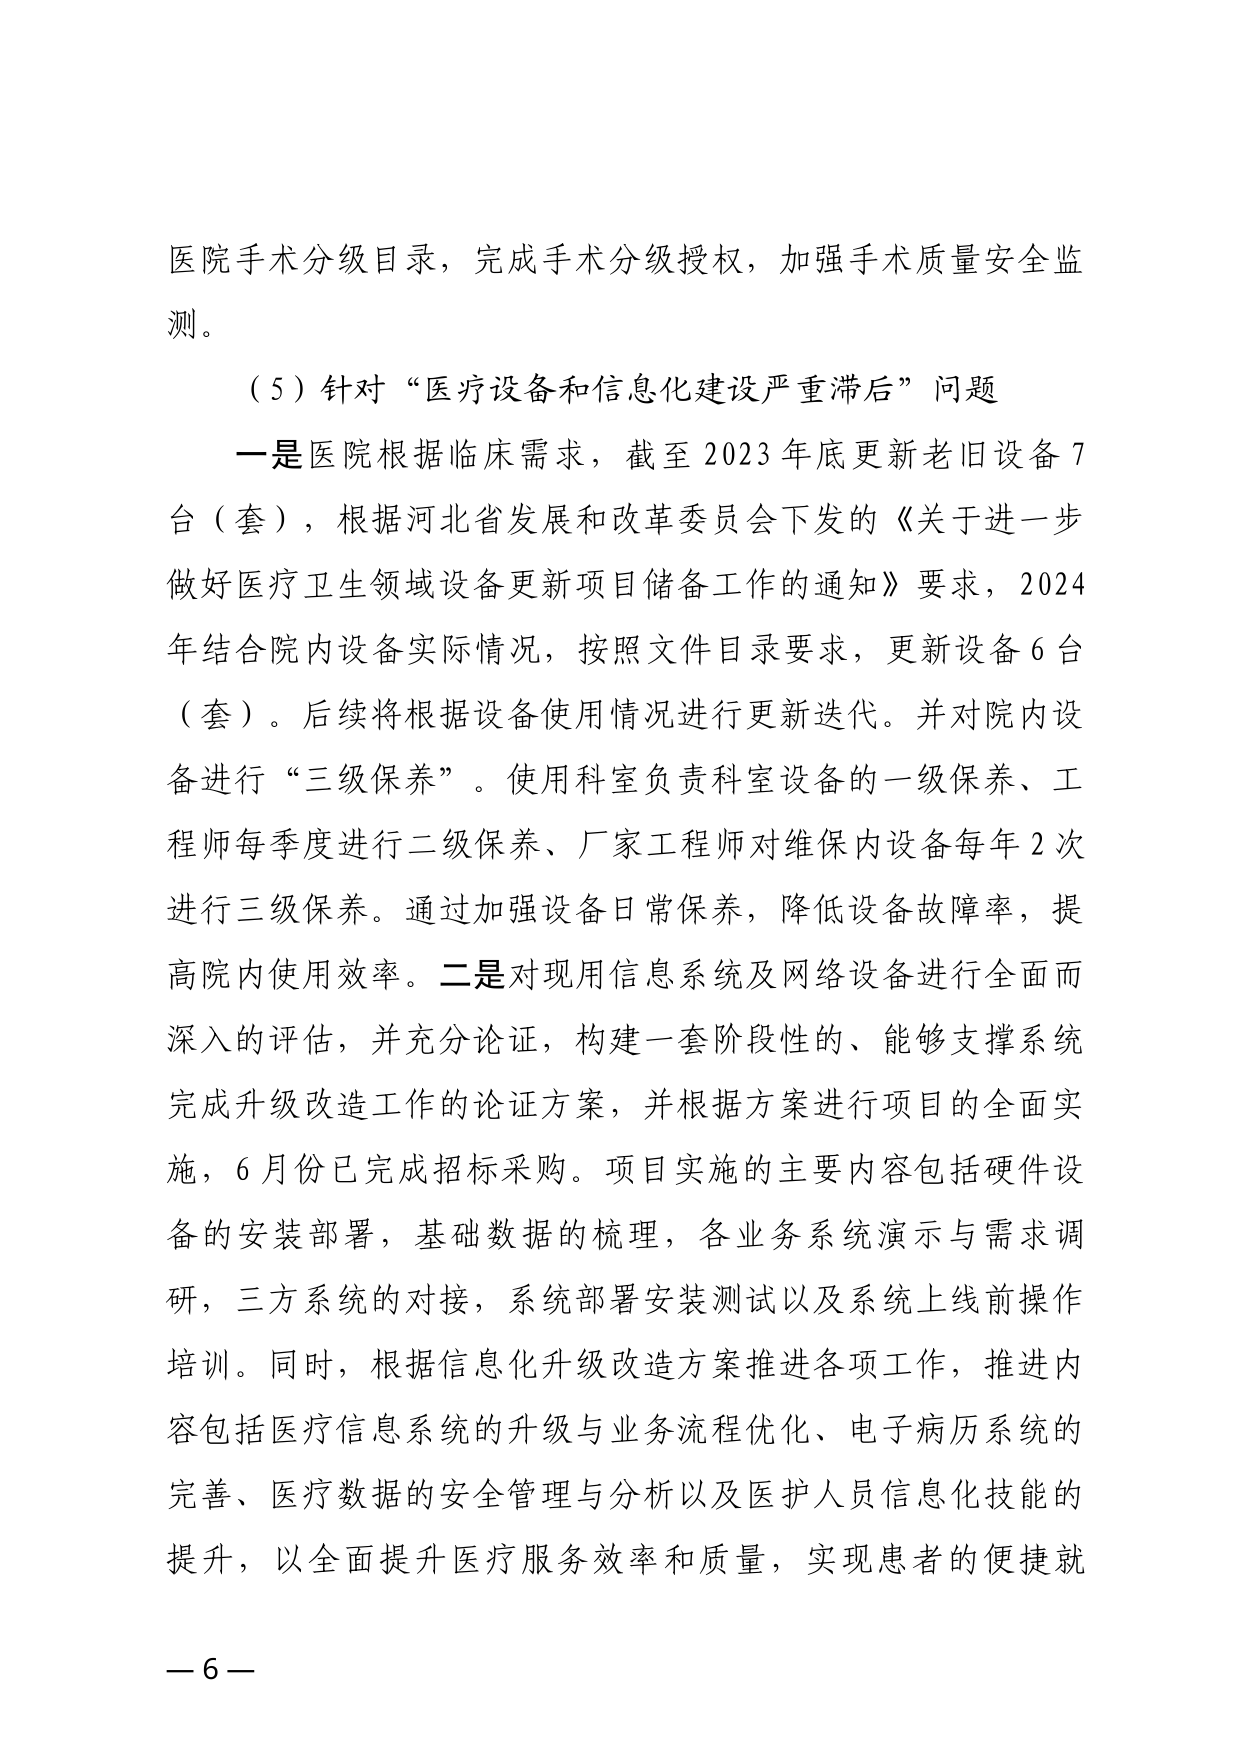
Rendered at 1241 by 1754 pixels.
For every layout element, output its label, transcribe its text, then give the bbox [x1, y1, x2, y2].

text （5）针对“医疗设备和信息化建设严重滞后”问题 [165, 354, 1087, 419]
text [165, 419, 1087, 1589]
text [165, 224, 1087, 354]
